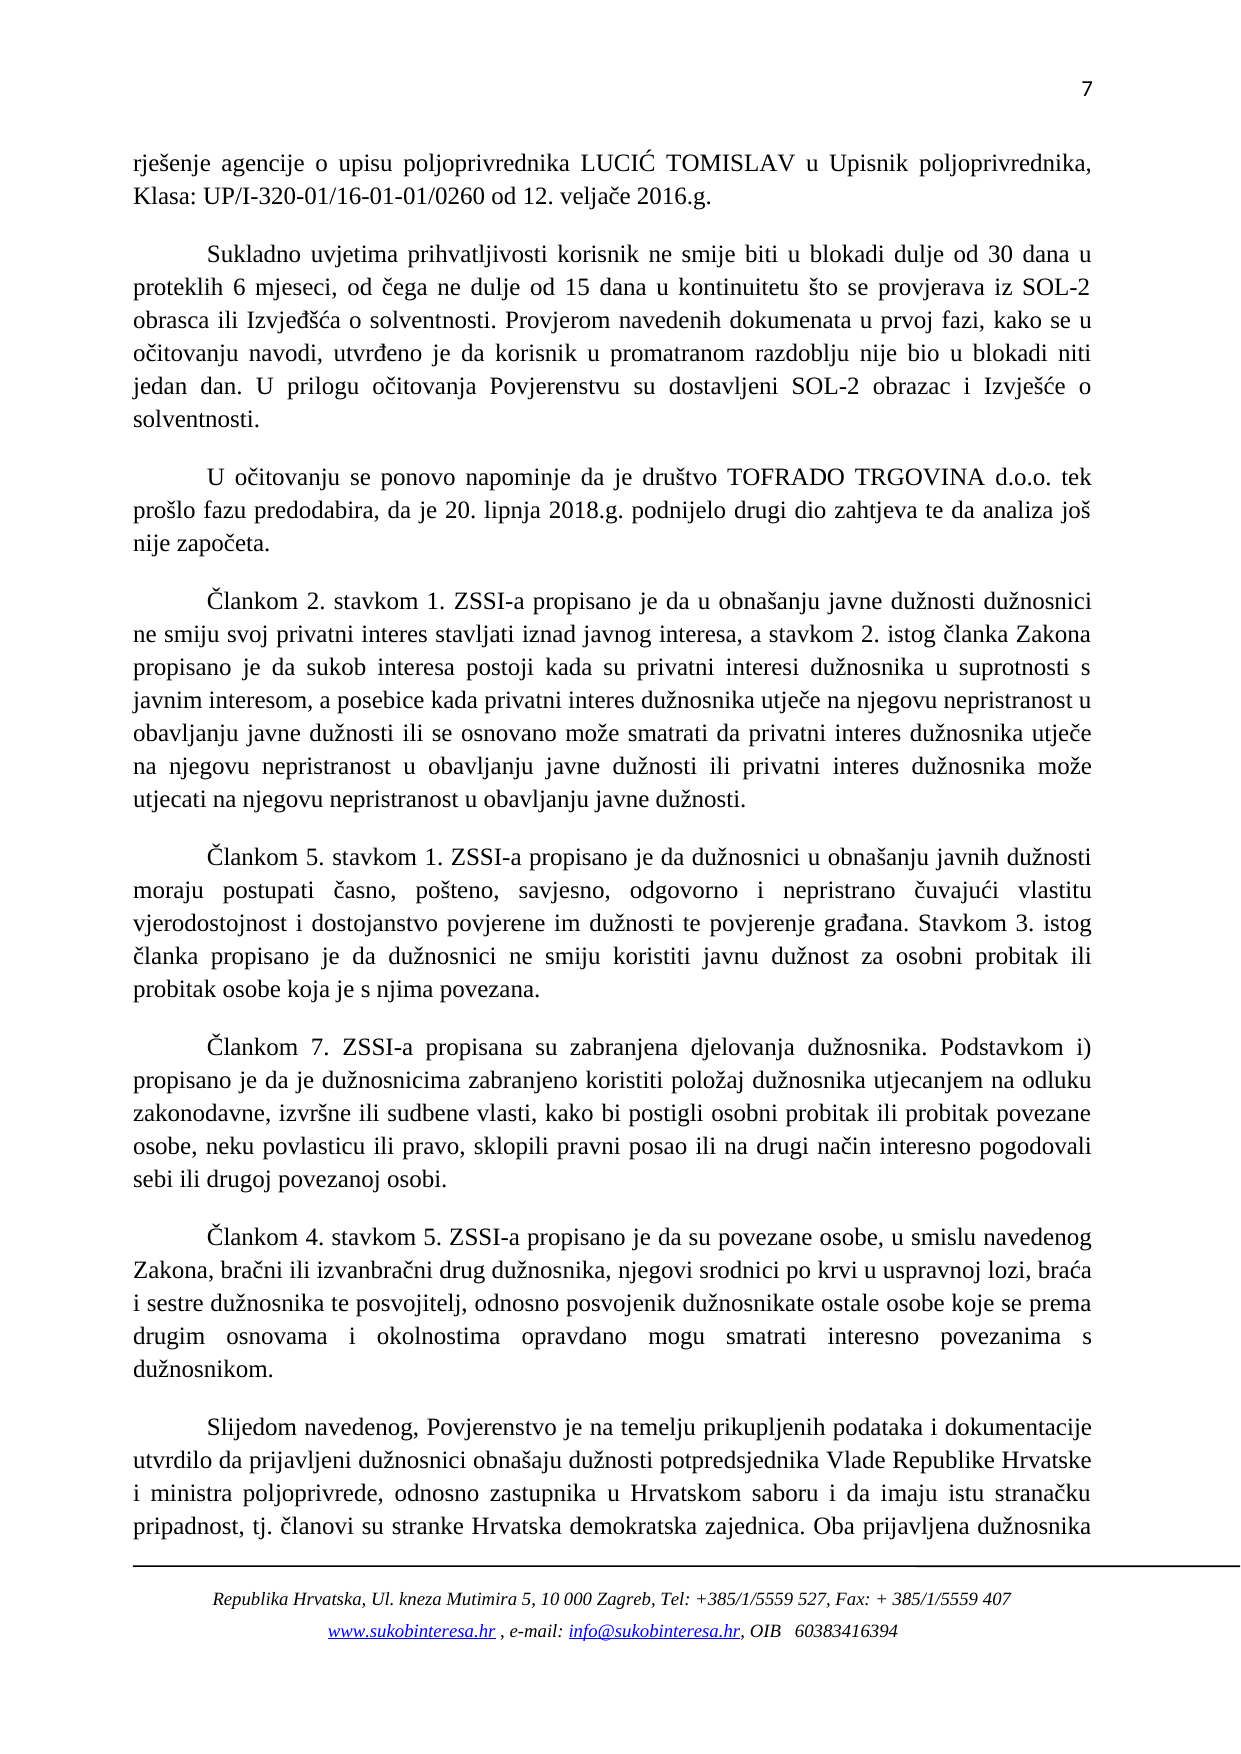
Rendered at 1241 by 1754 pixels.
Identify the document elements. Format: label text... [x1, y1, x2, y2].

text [133, 148, 1092, 209]
text U očitovanju se ponovo napominje da je društvo TOFRADO TRGOVINA d.o.o. tek prošlo fazu predodabira, da je 20. lipnja 2018.g. podnijelo drugi dio zahtjeva te da analiza još nije započeta. [133, 462, 1092, 557]
text Člankom 7. ZSSI-a propisana su zabranjena djelovanja dužnosnika. Podstavkom i) propisano je da je dužnosnicima zabranjeno koristiti položaj dužnosnika utjecanjem na odluku zakonodavne, izvršne ili sudbene vlasti, kako bi postigli osobni probitak ili probitak povezane osobe, neku povlasticu ili pravo, sklopili pravni posao ili na drugi način interesno pogodovali sebi ili drugoj povezanoj osobi. [133, 1032, 1092, 1193]
text Člankom 2. stavkom 1. ZSSI-a propisano je da u obnašanju javne dužnosti dužnosnici ne smiju svoj privatni interes stavljati iznad javnog interesa, a stavkom 2. istog članka Zakona propisano je da sukob interesa postoji kada su privatni interesi dužnosnika u suprotnosti s javnim interesom, a posebice kada privatni interes dužnosnika utječe na njegovu nepristranost u obavljanju javne dužnosti ili se osnovano može smatrati da privatni interes dužnosnika utječe na njegovu nepristranost u obavljanju javne dužnosti ili privatni interes dužnosnika može utjecati na njegovu nepristranost u obavljanju javne dužnosti. [133, 586, 1092, 813]
text Člankom 5. stavkom 1. ZSSI-a propisano je da dužnosnici u obnašanju javnih dužnosti moraju postupati časno, pošteno, savjesno, odgovorno i nepristrano čuvajući vlastitu vjerodostojnost i dostojanstvo povjerene im dužnosti te povjerenje građana. Stavkom 3. istog članka propisano je da dužnosnici ne smiju koristiti javnu dužnost za osobni probitak ili probitak osobe koja je s njima povezana. [133, 842, 1092, 1003]
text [133, 1412, 1092, 1540]
text Sukladno uvjetima prihvatljivosti korisnik ne smije biti u blokadi dulje od 30 dana u proteklih 6 mjeseci, od čega ne dulje od 15 dana u kontinuitetu što se provjerava iz SOL-2 obrasca ili Izvjeđšća o solventnosti. Provjerom navedenih dokumenata u prvoj fazi, kako se u očitovanju navodi, utvrđeno je da korisnik u promatranom razdoblju nije bio u blokadi niti jedan dan. U prilogu očitovanja Povjerenstvu su dostavljeni SOL-2 obrazac i Izvješće o solventnosti. [133, 239, 1092, 433]
text Člankom 4. stavkom 5. ZSSI-a propisano je da su povezane osobe, u smislu navedenog Zakona, bračni ili izvanbračni drug dužnosnika, njegovi srodnici po krvi u uspravnoj lozi, braća i sestre dužnosnika te posvojitelj, odnosno posvojenik dužnosnikate ostale osobe koje se prema drugim osnovama i okolnostima opravdano mogu smatrati interesno povezanima s dužnosnikom. [133, 1222, 1092, 1383]
